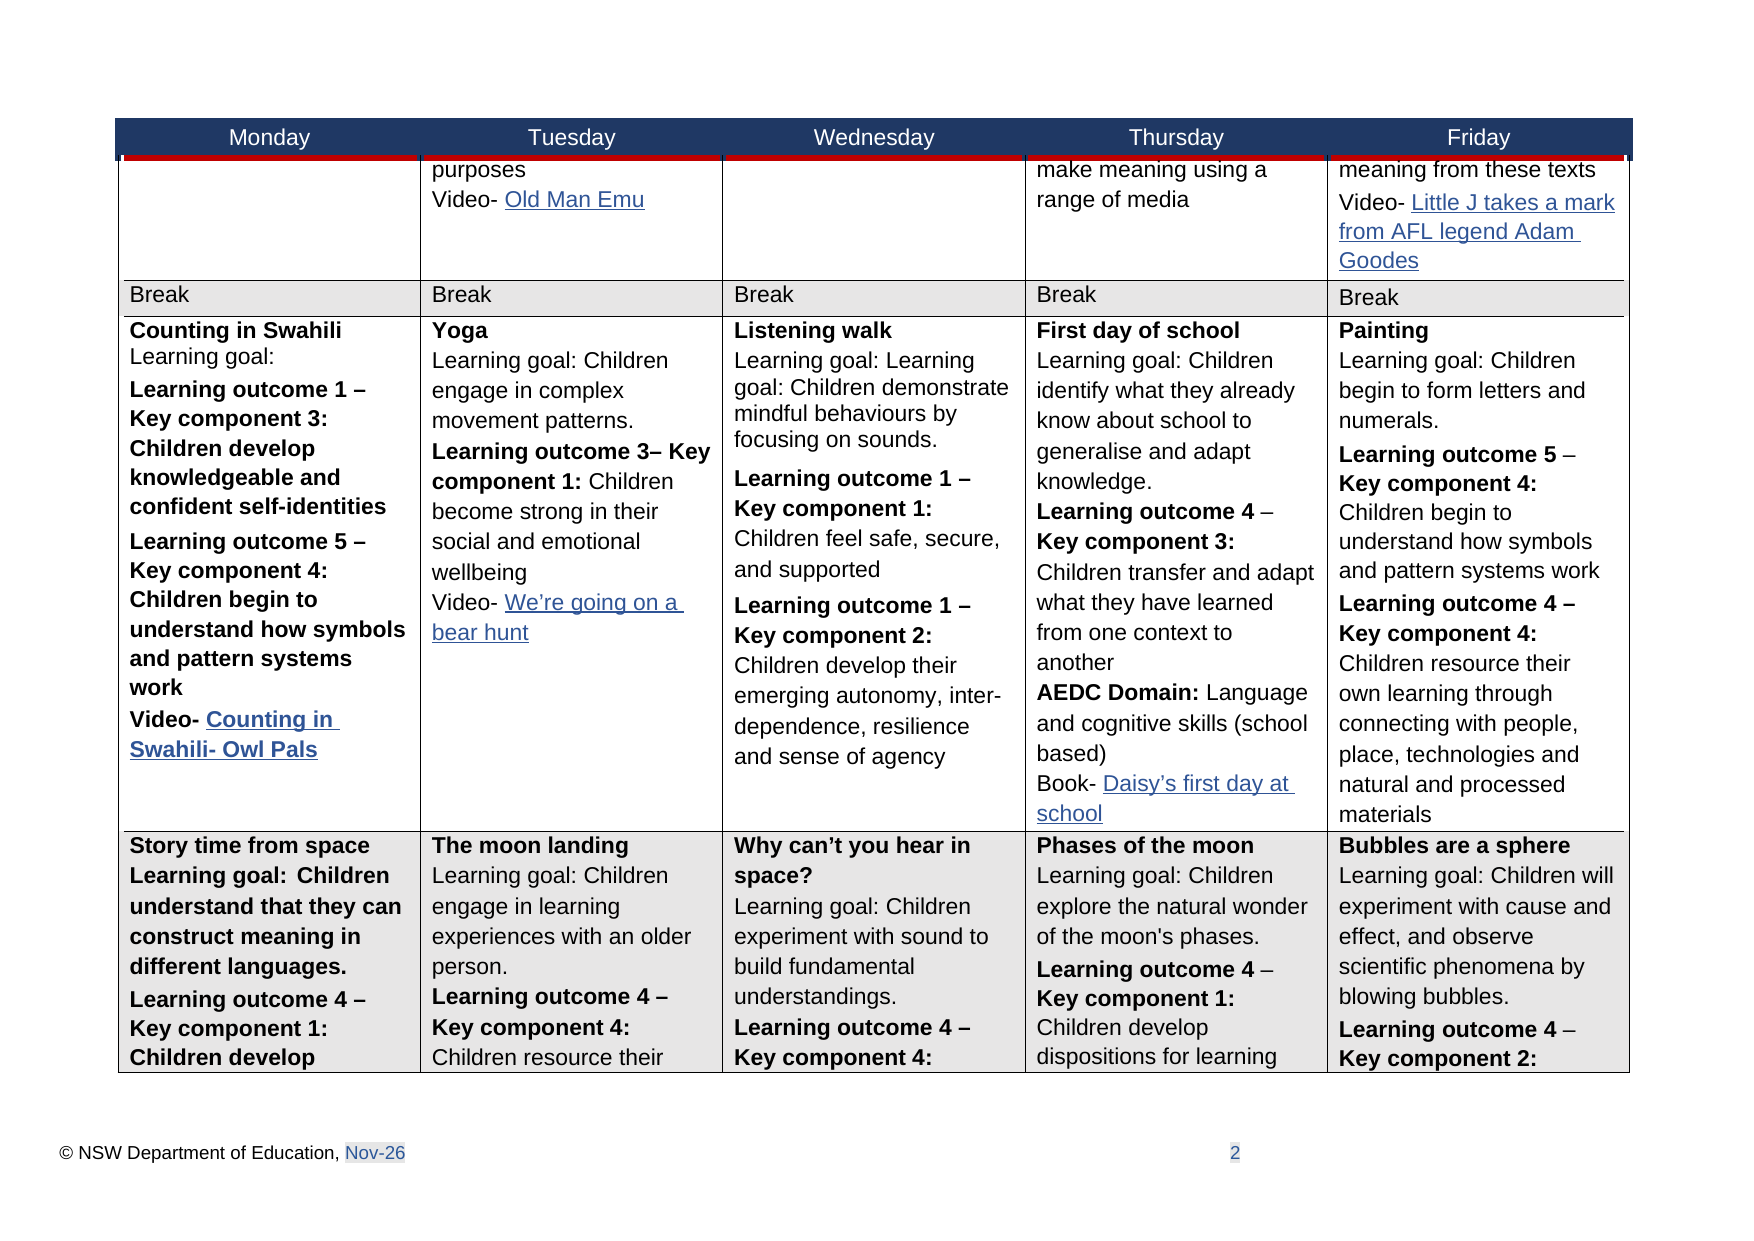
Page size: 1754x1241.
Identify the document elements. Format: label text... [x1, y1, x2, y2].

table_header Thursday [1028, 124, 1324, 155]
table_cell Counting in Swahili Learning goal: Learning outcome 1 – Key component 3: Children develop knowledgeable and confident self-identities Learning outcome 5 – Key component 4: Children begin to understand how symbols and pattern systems work Video- Counting in Swahili- Owl Pals [119, 316, 420, 831]
table_cell Break [421, 281, 722, 316]
table_cell Break [1328, 280, 1629, 316]
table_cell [1328, 155, 1629, 280]
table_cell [421, 832, 722, 1072]
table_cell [723, 832, 1025, 1072]
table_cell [421, 161, 722, 280]
table_cell Break [1026, 281, 1327, 316]
table_cell Yoga Learning goal: Children engage in complex movement patterns. Learning outcome 3– Key component 1: Children become strong in their social and emotional wellbeing Video- We’re going on a bear hunt [421, 317, 722, 831]
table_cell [119, 155, 420, 280]
table_header Monday [121, 124, 417, 155]
table_header Wednesday [726, 124, 1022, 155]
table_header Friday [1331, 124, 1627, 155]
table_cell Painting Learning goal: Children begin to form letters and numerals. Learning outcome 5 – Key component 4: Children begin to understand how symbols and pattern systems work Learning outcome 4 – Key component 4: Children resource their own learning through connecting with people, place, technologies and natural and processed materials [1328, 316, 1629, 831]
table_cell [119, 831, 420, 1072]
table_cell Break [119, 280, 420, 316]
table_cell Listening walk Learning goal: Learning goal: Children demonstrate mindful behaviours by focusing on sounds. Learning outcome 1 – Key component 1: Children feel safe, secure, and supported Learning outcome 1 – Key component 2: Children develop their emerging autonomy, inter-dependence, resilience and sense of agency [723, 317, 1025, 831]
table_cell First day of school Learning goal: Children identify what they already know about school to generalise and adapt knowledge. Learning outcome 4 – Key component 3: Children transfer and adapt what they have learned from one context to another AEDC Domain: Language and cognitive skills (school based) Book- Daisy’s first day at school [1026, 317, 1327, 831]
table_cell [1328, 831, 1629, 1072]
table_header Tuesday [424, 124, 720, 155]
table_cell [1026, 161, 1327, 280]
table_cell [723, 161, 1025, 280]
table_cell Break [723, 281, 1025, 316]
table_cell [1026, 832, 1327, 1072]
